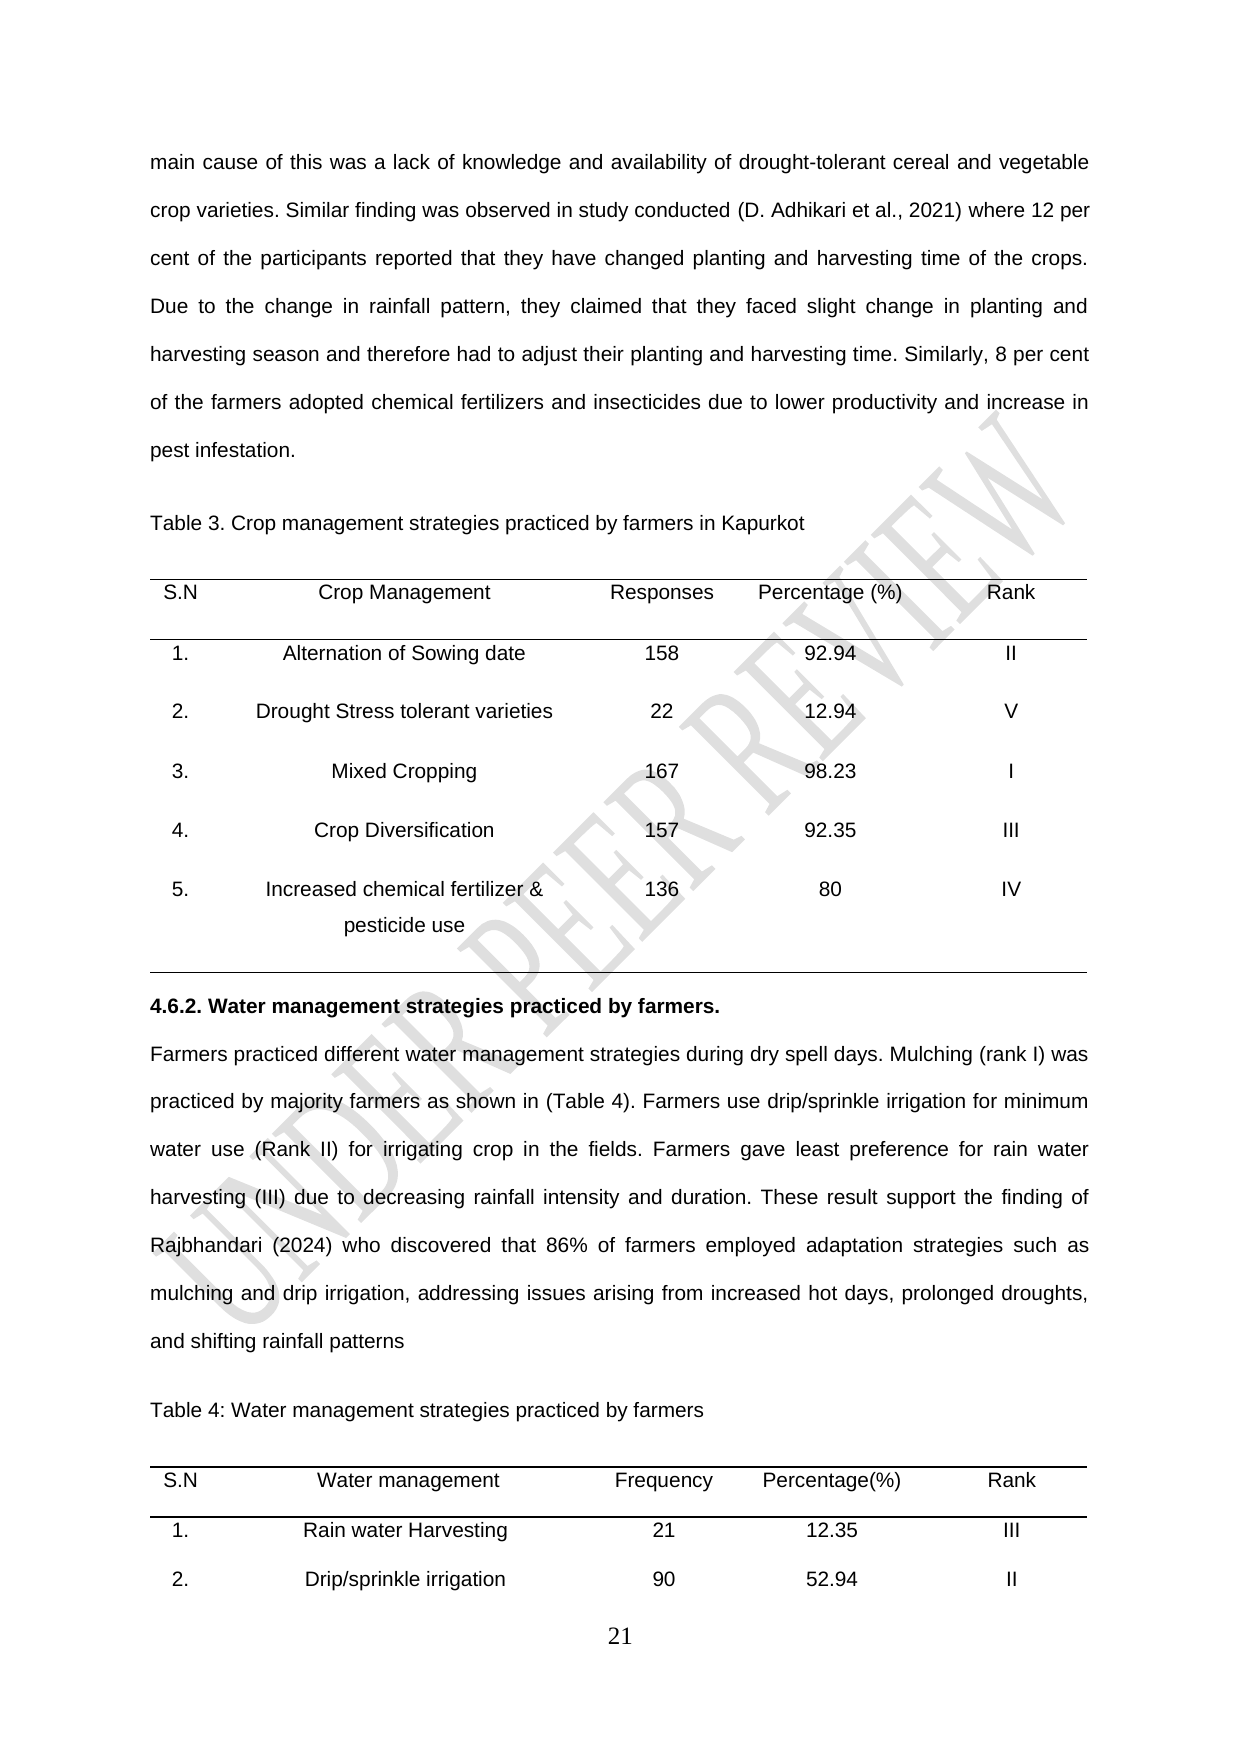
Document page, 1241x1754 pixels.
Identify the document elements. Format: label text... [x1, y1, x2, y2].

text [150, 150, 1090, 461]
table_header S.N [150, 580, 211, 639]
table_cell 1. [150, 1518, 211, 1567]
table_cell 12.35 [728, 1518, 936, 1567]
table_cell 2. [150, 1567, 211, 1591]
table_header Rank [935, 580, 1087, 639]
table_cell II [936, 1567, 1087, 1591]
table_cell III [936, 1518, 1087, 1567]
table_header Responses [598, 580, 726, 639]
table_cell 22 [598, 699, 726, 758]
table_cell 21 [600, 1518, 728, 1567]
table_cell Mixed Cropping [211, 759, 598, 817]
table_cell 5. [150, 877, 211, 972]
table_cell Increased chemical fertilizer & pesticide use [211, 877, 598, 972]
text Table 3. Crop management strategies practiced by farmers in Kapurkot [150, 510, 1090, 534]
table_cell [211, 1567, 600, 1591]
table_header Percentage(%) [728, 1468, 936, 1516]
table_cell 158 [598, 640, 726, 699]
table_header Crop Management [211, 580, 598, 639]
table_cell 12.94 [726, 699, 934, 758]
subtitle 4.6.2. Water management strategies practiced by farmers. [150, 993, 1090, 1017]
table_header Frequency [600, 1468, 728, 1516]
table_cell 1. [150, 640, 211, 699]
table_cell IV [935, 877, 1087, 972]
table_cell 90 [600, 1567, 728, 1591]
text Farmers practiced different water management strategies during dry spell days. Mulching (rank I) was practiced by majority farmers as shown in (Table 4). Farmers use drip/sprinkle irrigation for minimum water use (Rank II) for irrigating crop in the fields. Farmers gave least preference for rain water harvesting (III) due to decreasing rainfall intensity and duration. These result support the finding of Rajbhandari (2024) who discovered that 86% of farmers employed adaptation strategies such as mulching and drip irrigation, addressing issues arising from increased hot days, prolonged droughts, and shifting rainfall patterns [150, 1041, 1090, 1353]
table_cell 92.94 [726, 640, 934, 699]
table_header Percentage (%) [726, 580, 934, 639]
table_cell 92.35 [726, 818, 934, 877]
table_cell I [935, 759, 1087, 817]
table_cell II [935, 640, 1087, 699]
table_cell Crop Diversification [211, 818, 598, 877]
table_cell III [935, 818, 1087, 877]
table_cell 167 [598, 759, 726, 817]
table_cell Alternation of Sowing date [211, 640, 598, 699]
table_header S.N [150, 1468, 211, 1516]
table_cell 136 [598, 877, 726, 972]
text Table 4: Water management strategies practiced by farmers [150, 1398, 1090, 1422]
table_cell 3. [150, 759, 211, 817]
table_cell V [935, 699, 1087, 758]
table_cell 2. [150, 699, 211, 758]
table_header Rank [936, 1468, 1087, 1516]
table_cell Rain water Harvesting [211, 1518, 600, 1567]
table_cell 52.94 [728, 1567, 936, 1591]
table_header Water management [211, 1468, 600, 1516]
table_cell 80 [726, 877, 934, 972]
table_cell Drought Stress tolerant varieties [211, 699, 598, 758]
table_cell 157 [598, 818, 726, 877]
table_cell 98.23 [726, 759, 934, 817]
table_cell 4. [150, 818, 211, 877]
